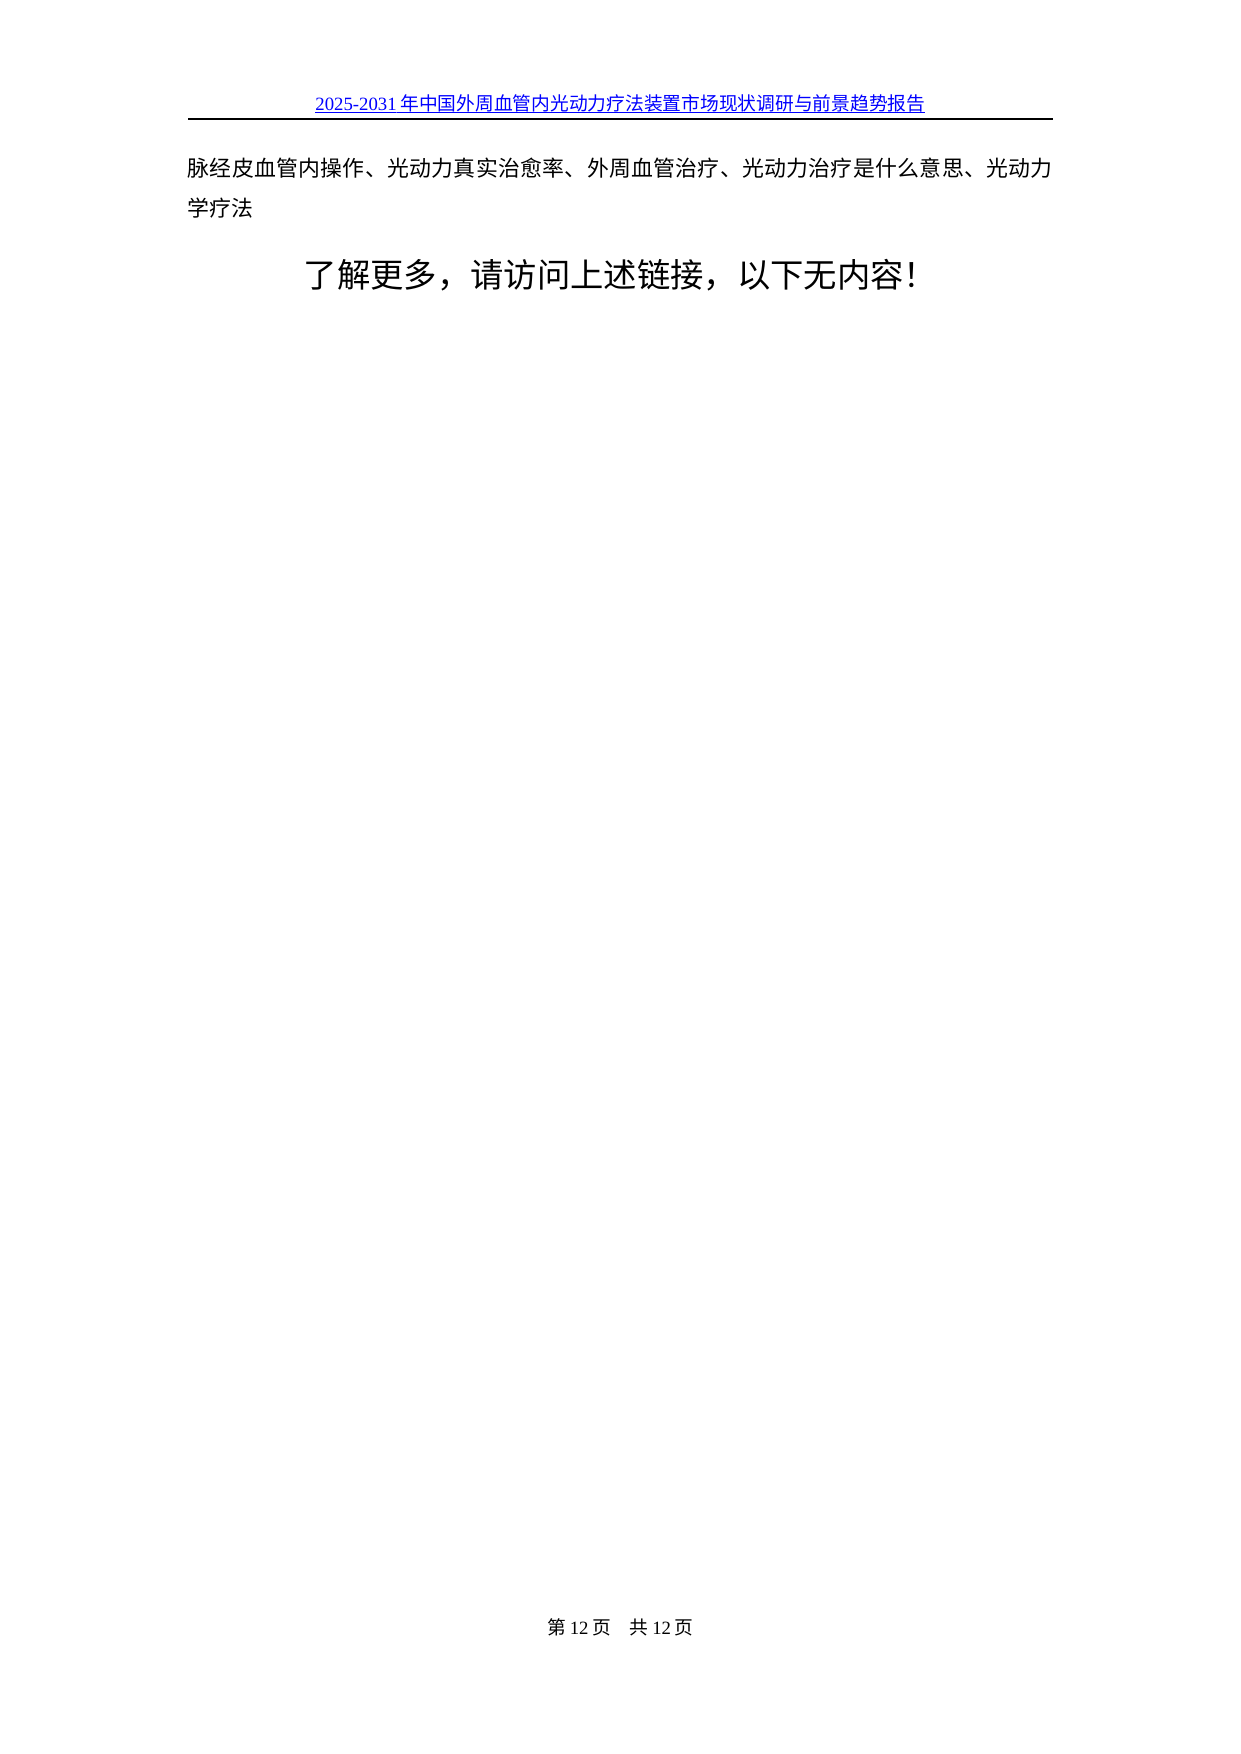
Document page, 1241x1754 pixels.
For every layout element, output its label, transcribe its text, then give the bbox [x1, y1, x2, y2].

title 了解更多，请访问上述链接，以下无内容！ [187, 241, 1053, 306]
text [187, 150, 1053, 223]
